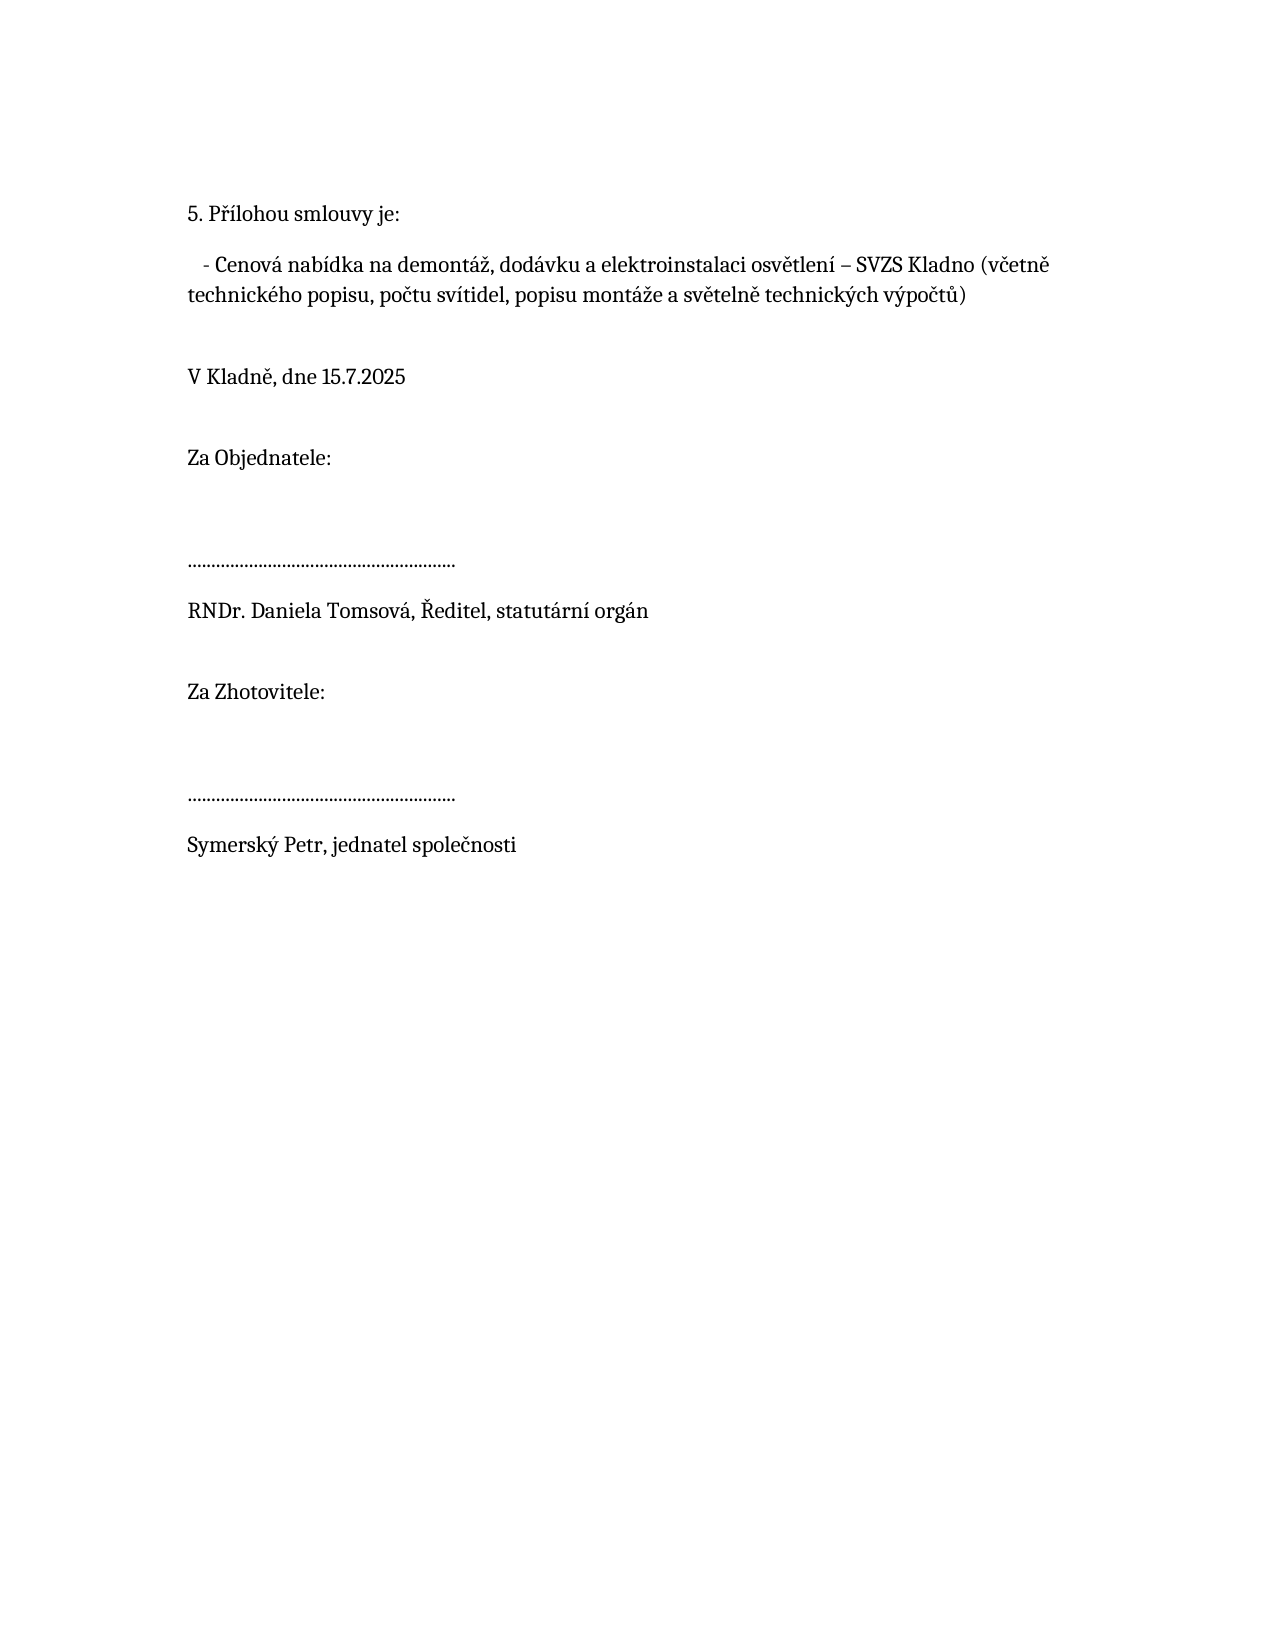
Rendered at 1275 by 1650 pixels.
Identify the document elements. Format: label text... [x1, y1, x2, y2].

text V Kladně, dne 15.7.2025 [187, 363, 1087, 420]
text Za Objednatele: [187, 445, 1087, 471]
text RNDr. Daniela Tomsová, Ředitel, statutární orgán [187, 598, 1087, 654]
text ......................................................... [187, 547, 1087, 573]
text Za Zhotovitele: [187, 679, 1087, 706]
text ......................................................... [187, 781, 1087, 808]
text Symerský Petr, jednatel společnosti [187, 832, 1087, 859]
text 5. Přílohou smlouvy je: [187, 201, 1087, 227]
text - Cenová nabídka na demontáž, dodávku a elektroinstalaci osvětlení – SVZS Kladno (včetně technického popisu, počtu svítidel, popisu montáže a světelně technických výpočtů) [187, 252, 1087, 339]
